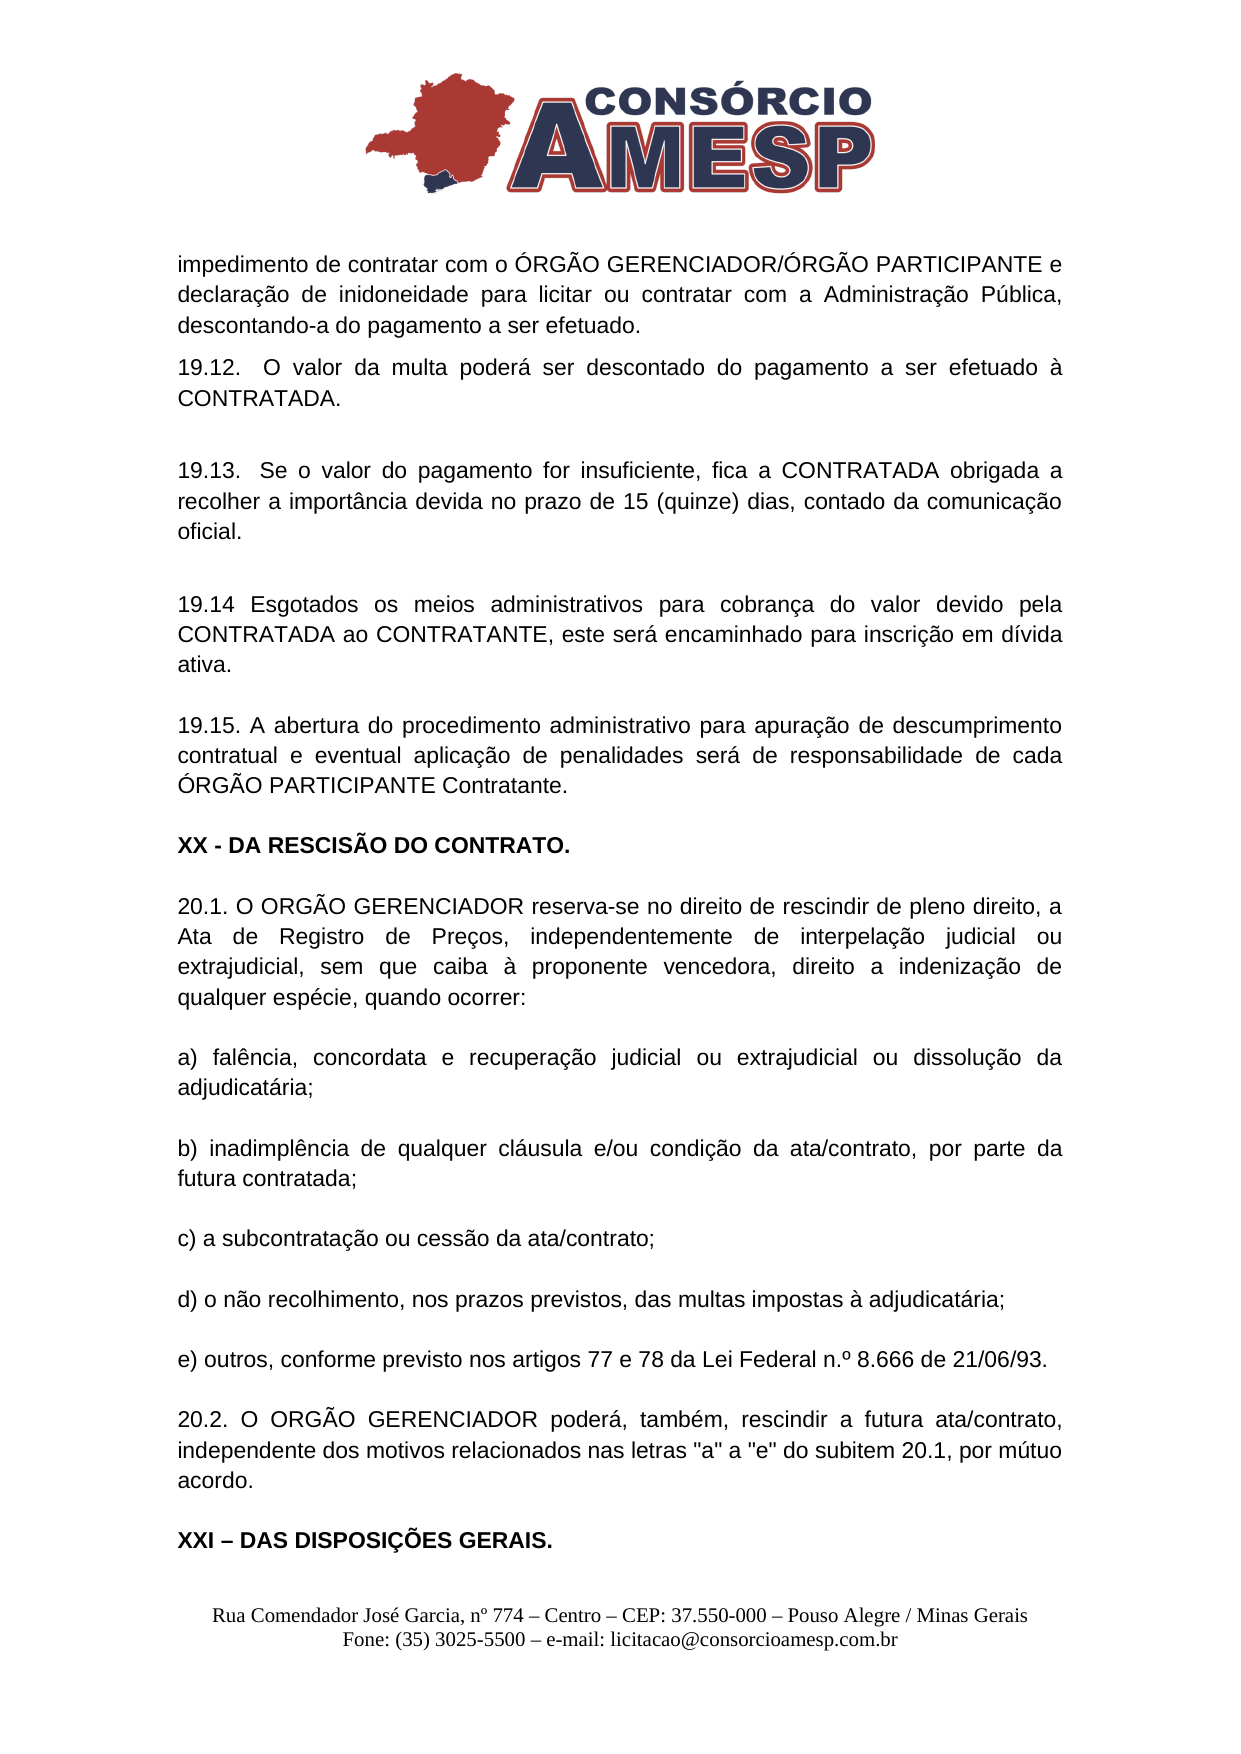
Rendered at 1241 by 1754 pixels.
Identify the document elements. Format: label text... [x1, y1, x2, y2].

text 20.1. O ORGÃO GERENCIADOR reserva-se no direito de rescindir de pleno direito, a Ata de Registro de Preços, independentemente de interpelação judicial ou extrajudicial, sem que caiba à proponente vencedora, direito a indenização de qualquer espécie, quando ocorrer: [177, 893, 1063, 1010]
text 19.14 Esgotados os meios administrativos para cobrança do valor devido pela CONTRATADA ao CONTRATANTE, este será encaminhado para inscrição em dívida ativa. [177, 591, 1063, 677]
text 19.13. Se o valor do pagamento for insuficiente, fica a CONTRATADA obrigada a recolher a importância devida no prazo de 15 (quinze) dias, contado da comunicação oficial. [177, 457, 1063, 544]
text 19.12. O valor da multa poderá ser descontado do pagamento a ser efetuado à CONTRATADA. [177, 354, 1063, 411]
text 20.2. O ORGÃO GERENCIADOR poderá, também, rescindir a futura ata/contrato, independente dos motivos relacionados nas letras "a" a "e" do subitem 20.1, por mútuo acordo. [177, 1406, 1063, 1493]
subtitle XXI – DAS DISPOSIÇÕES GERAIS. [177, 1527, 1063, 1553]
text e) outros, conforme previsto nos artigos 77 e 78 da Lei Federal n.º 8.666 de 21/06/93. [177, 1346, 1063, 1372]
text 19.15. A abertura do procedimento administrativo para apuração de descumprimento contratual e eventual aplicação de penalidades será de responsabilidade de cada ÓRGÃO PARTICIPANTE Contratante. [177, 712, 1063, 798]
text b) inadimplência de qualquer cláusula e/ou condição da ata/contrato, por parte da futura contratada; [177, 1134, 1063, 1191]
text c) a subcontratação ou cessão da ata/contrato; [177, 1225, 1063, 1251]
text a) falência, concordata e recuperação judicial ou extrajudicial ou dissolução da adjudicatária; [177, 1044, 1063, 1100]
text d) o não recolhimento, nos prazos previstos, das multas impostas à adjudicatária; [177, 1286, 1063, 1312]
picture [365, 73, 875, 194]
text XX - DA RESCISÃO DO CONTRATO. [177, 832, 1063, 859]
